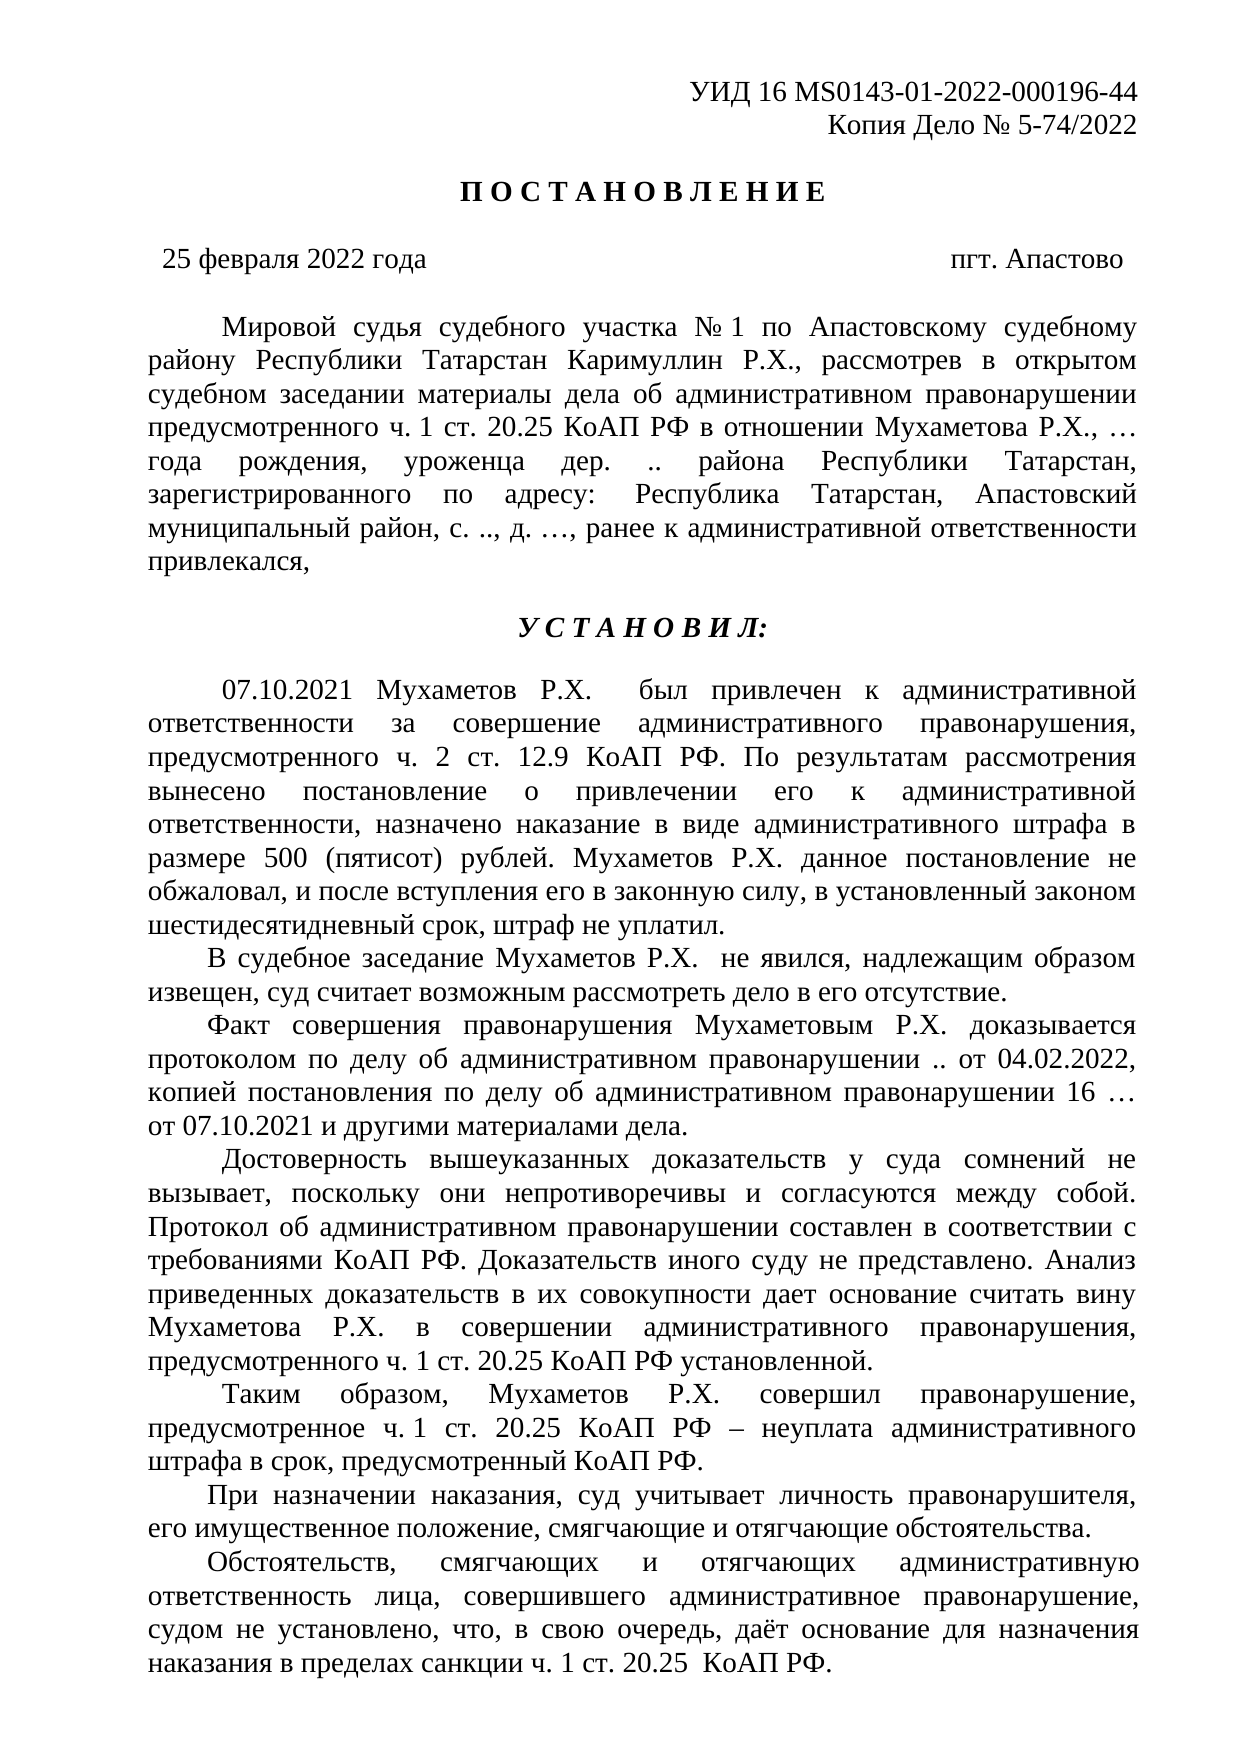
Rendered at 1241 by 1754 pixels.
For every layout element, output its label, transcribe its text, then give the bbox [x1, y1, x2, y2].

text П О С Т А Н О В Л Е Н И Е [148, 174, 1137, 208]
text Мировой судья судебного участка № 1 по Апастовскому судебному району Республики Татарстан Каримуллин Р.Х., рассмотрев в открытом судебном заседании материалы дела об административном правонарушении предусмотренного ч. 1 ст. 20.25 КоАП РФ в отношении Мухаметова Р.Х., … года рождения, уроженца дер. .. района Республики Татарстан, зарегистрированного по адресу: Республика Татарстан, Апастовский муниципальный район, с. .., д. …, ранее к административной ответственности привлекался, [148, 309, 1137, 577]
text Достоверность вышеуказанных доказательств у суда сомнений не вызывает, поскольку они непротиворечивы и согласуются между собой. Протокол об административном правонарушении составлен в соответствии с требованиями КоАП РФ. Доказательств иного суду не представлено. Анализ приведенных доказательств в их совокупности дает основание считать вину Мухаметова Р.Х. в совершении административного правонарушения, предусмотренного ч. 1 ст. 20.25 КоАП РФ установленной. [148, 1142, 1137, 1376]
text Копия Дело № 5-74/2022 [148, 107, 1137, 141]
text Обстоятельств, смягчающих и отягчающих административную ответственность лица, совершившего административное правонарушение, судом не установлено, что, в свою очередь, даёт основание для назначения наказания в пределах санкции ч. 1 ст. 20.25 КоАП РФ. [148, 1544, 1140, 1678]
text В судебное заседание Мухаметов Р.Х. не явился, надлежащим образом извещен, суд считает возможным рассмотреть дело в его отсутствие. [148, 940, 1137, 1007]
text Таким образом, Мухаметов Р.Х. совершил правонарушение, предусмотренное ч. 1 ст. 20.25 КоАП РФ – неуплата административного штрафа в срок, предусмотренный КоАП РФ. [148, 1376, 1137, 1477]
text Факт совершения правонарушения Мухаметовым Р.Х. доказывается протоколом по делу об административном правонарушении .. от 04.02.2022, копией постановления по делу об административном правонарушении 16 … от 07.10.2021 и другими материалами дела. [148, 1007, 1137, 1142]
text 25 февраля 2022 года пгт. Апастово [148, 242, 1137, 275]
text 07.10.2021 Мухаметов Р.Х. был привлечен к административной ответственности за совершение административного правонарушения, предусмотренного ч. 2 ст. 12.9 КоАП РФ. По результатам рассмотрения вынесено постановление о привлечении его к административной ответственности, назначено наказание в виде административного штрафа в размере 500 (пятисот) рублей. Мухаметов Р.Х. данное постановление не обжаловал, и после вступления его в законную силу, в установленный законом шестидесятидневный срок, штраф не уплатил. [148, 672, 1137, 940]
text При назначении наказания, суд учитывает личность правонарушителя, его имущественное положение, смягчающие и отягчающие обстоятельства. [148, 1477, 1137, 1544]
text У С Т А Н О В И Л: [148, 611, 1137, 644]
text УИД 16 MS0143-01-2022-000196-44 [148, 74, 1137, 107]
